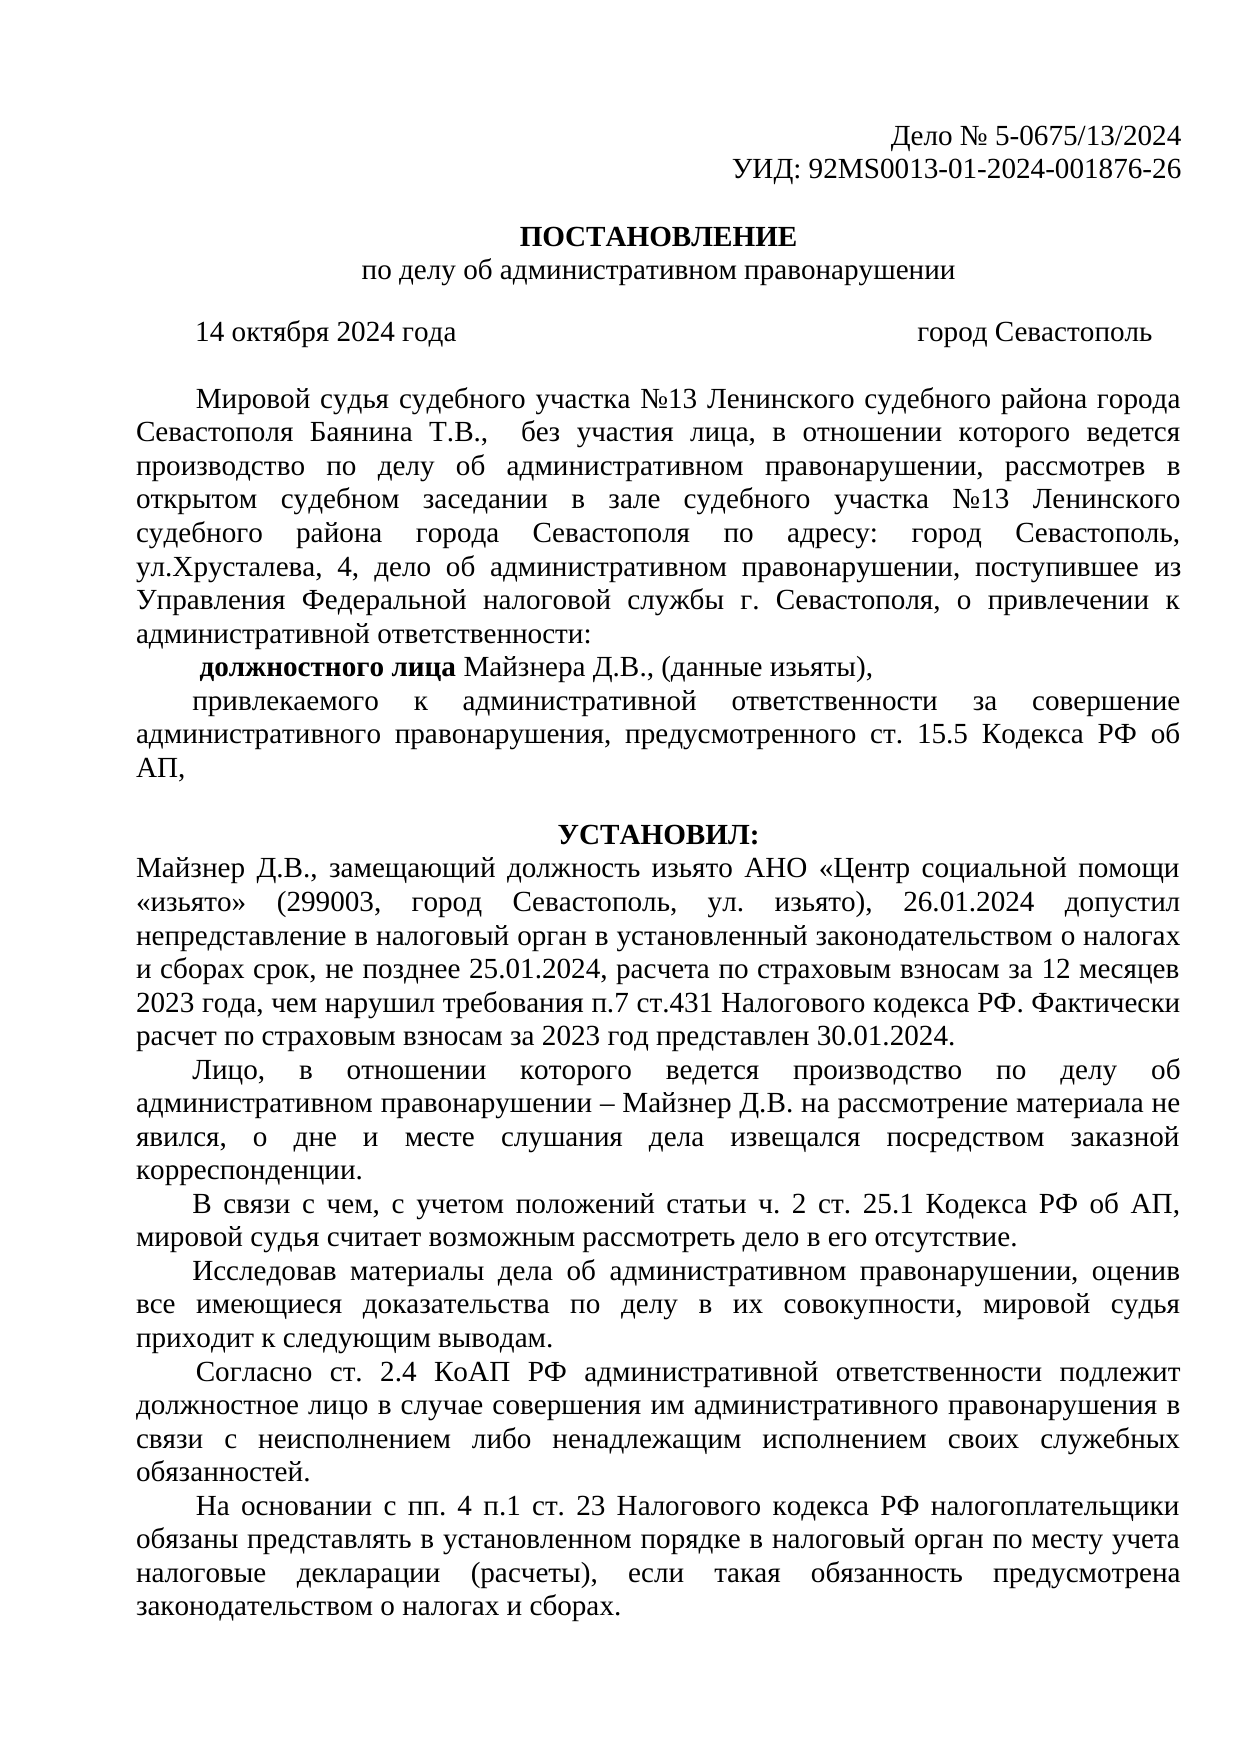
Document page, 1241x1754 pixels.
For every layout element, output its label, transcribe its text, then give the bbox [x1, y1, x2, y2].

text 14 октября 2024 года город Севастополь [136, 314, 1181, 347]
text Майзнер Д.В., замещающий должность изьято АНО «Центр социальной помощи «изьято» (299003, город Севастополь, ул. изьято), 26.01.2024 допустил непредставление в налоговый орган в установленный законодательством о налогах и сборах срок, не позднее 25.01.2024, расчета по страховым взносам за 12 месяцев 2023 года, чем нарушил требования п.7 ст.431 Налогового кодекса РФ. Фактически расчет по страховым взносам за 2023 год представлен 30.01.2024. [136, 851, 1181, 1052]
text ПОСТАНОВЛЕНИЕ [136, 219, 1181, 252]
text УИД: 92MS0013-01-2024-001876-26 [136, 152, 1181, 185]
text должностного лица Майзнера Д.В., (данные изьяты), [136, 649, 1181, 683]
text Согласно ст. 2.4 КоАП РФ административной ответственности подлежит должностное лицо в случае совершения им административного правонарушения в связи с неисполнением либо ненадлежащим исполнением своих служебных обязанностей. [136, 1354, 1181, 1488]
text На основании с пп. 4 п.1 ст. 23 Налогового кодекса РФ налогоплательщики обязаны представлять в установленном порядке в налоговый орган по месту учета налоговые декларации (расчеты), если такая обязанность предусмотрена законодательством о налогах и сборах. [136, 1488, 1181, 1622]
text УСТАНОВИЛ: [136, 817, 1181, 851]
text В связи с чем, с учетом положений статьи ч. 2 ст. 25.1 Кодекса РФ об АП, мировой судья считает возможным рассмотреть дело в его отсутствие. [136, 1186, 1181, 1253]
text Лицо, в отношении которого ведется производство по делу об административном правонарушении – Майзнер Д.В. на рассмотрение материала не явился, о дне и месте слушания дела извещался посредством заказной корреспонденции. [136, 1052, 1181, 1186]
text Исследовав материалы дела об административном правонарушении, оценив все имеющиеся доказательства по делу в их совокупности, мировой судья приходит к следующим выводам. [136, 1253, 1181, 1354]
text привлекаемого к административной ответственности за совершение административного правонарушения, предусмотренного ст. 15.5 Кодекса РФ об АП, [136, 683, 1181, 783]
text по делу об административном правонарушении [136, 252, 1181, 286]
text Мировой судья судебного участка №13 Ленинского судебного района города Севастополя Баянина Т.В., без участия лица, в отношении которого ведется производство по делу об административном правонарушении, рассмотрев в открытом судебном заседании в зале судебного участка №13 Ленинского судебного района города Севастополя по адресу: город Севастополь, ул.Хрусталева, 4, дело об административном правонарушении, поступившее из Управления Федеральной налоговой службы г. Севастополя, о привлечении к административной ответственности: [136, 381, 1181, 649]
text Дело № 5-0675/13/2024 [136, 118, 1181, 152]
